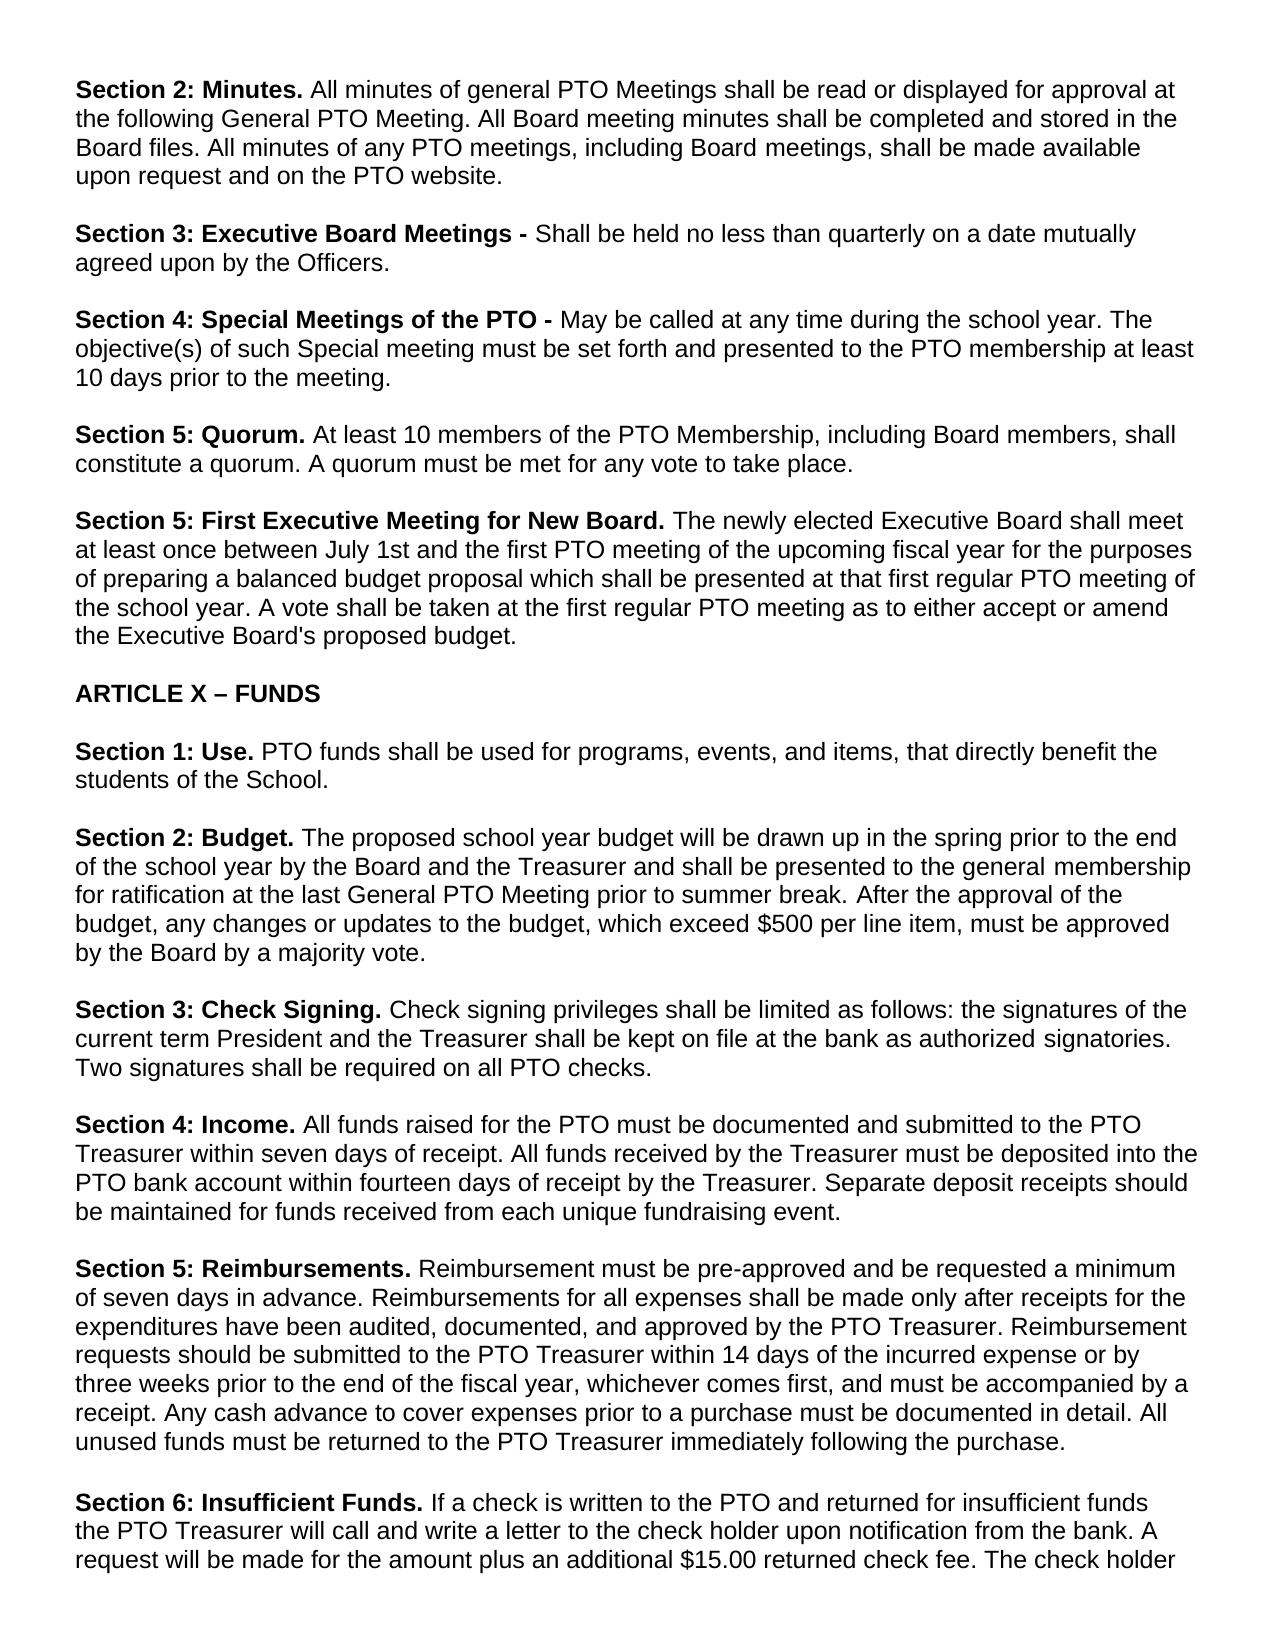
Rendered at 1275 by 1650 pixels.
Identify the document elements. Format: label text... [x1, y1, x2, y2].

text Section 2: Minutes. All minutes of general PTO Meetings shall be read or displayed for approval at the following General PTO Meeting. All Board meeting minutes shall be completed and stored in the Board files. All minutes of any PTO meetings, including Board meetings, shall be made available upon request and on the PTO website. [75, 75, 1197, 190]
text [75, 1487, 1179, 1574]
text Section 3: Executive Board Meetings - Shall be held no less than quarterly on a date mutually agreed upon by the Officers. Section 4: Special Meetings of the PTO - May be called at any time during the school year. The objective(s) of such Special meeting must be set forth and presented to the PTO membership at least 10 days prior to the meeting. Section 5: Quorum. At least 10 members of the PTO Membership, including Board members, shall constitute a quorum. A quorum must be met for any vote to take place. Section 5: First Executive Meeting for New Board. The newly elected Executive Board shall meet at least once between July 1st and the first PTO meeting of the upcoming fiscal year for the purposes of preparing a balanced budget proposal which shall be presented at that first regular PTO meeting of the school year. A vote shall be taken at the first regular PTO meeting as to either accept or amend the Executive Board's proposed budget. [75, 190, 1200, 650]
text ARTICLE X – FUNDS Section 1: Use. PTO funds shall be used for programs, events, and items, that directly benefit the students of the School. Section 2: Budget. The proposed school year budget will be drawn up in the spring prior to the end of the school year by the Board and the Treasurer and shall be presented to the general membership for ratification at the last General PTO Meeting prior to summer break. After the approval of the budget, any changes or updates to the budget, which exceed $500 per line item, must be approved by the Board by a majority vote. Section 3: Check Signing. Check signing privileges shall be limited as follows: the signatures of the current term President and the Treasurer shall be kept on file at the bank as authorized signatories. Two signatures shall be required on all PTO checks. Section 4: Income. All funds raised for the PTO must be documented and submitted to the PTO Treasurer within seven days of receipt. All funds received by the Treasurer must be deposited into the PTO bank account within fourteen days of receipt by the Treasurer. Separate deposit receipts should be maintained for funds received from each unique fundraising event. Section 5: Reimbursements. Reimbursement must be pre-approved and be requested a minimum of seven days in advance. Reimbursements for all expenses shall be made only after receipts for the expenditures have been audited, documented, and approved by the PTO Treasurer. Reimbursement requests should be submitted to the PTO Treasurer within 14 days of the incurred expense or by three weeks prior to the end of the fiscal year, whichever comes first, and must be accompanied by a receipt. Any cash advance to cover expenses prior to a purchase must be documented in detail. All unused funds must be returned to the PTO Treasurer immediately following the purchase. [75, 679, 1200, 1455]
